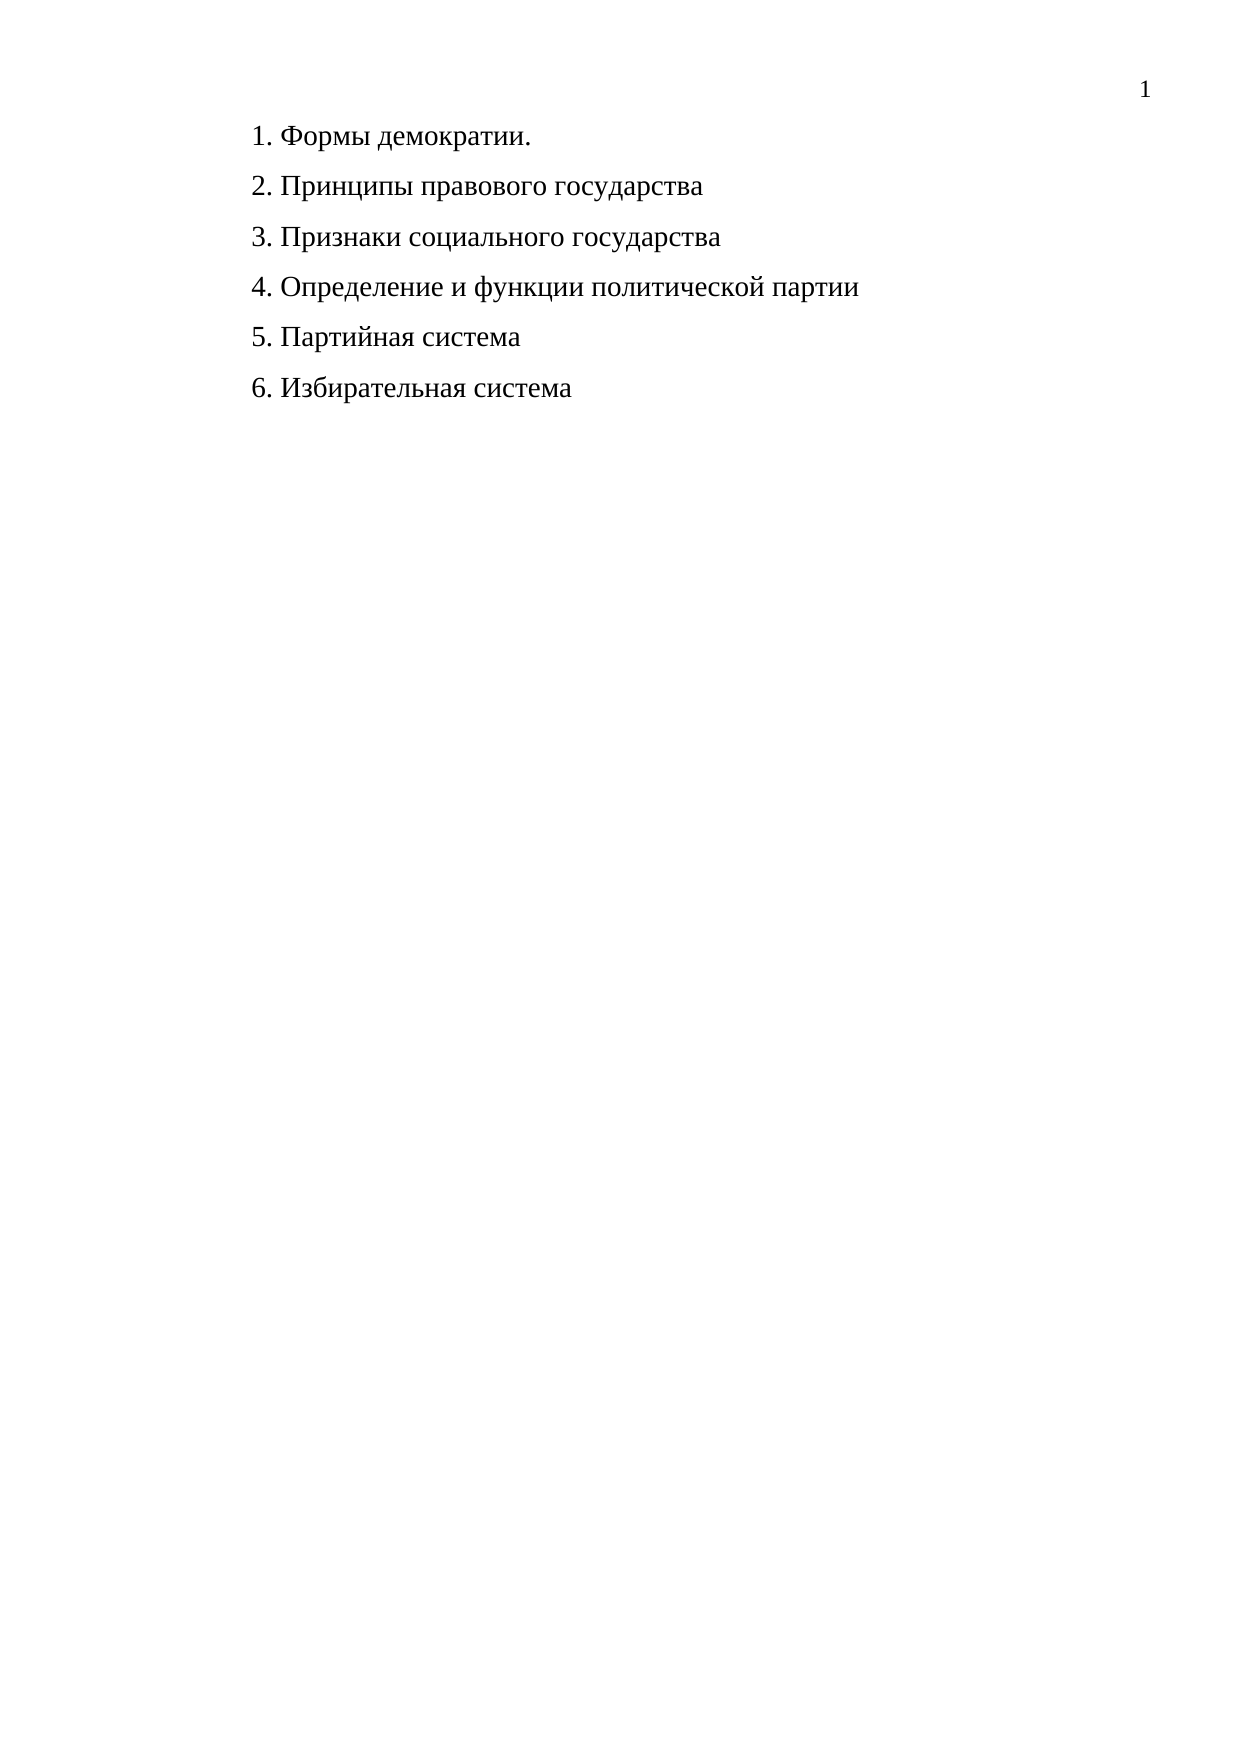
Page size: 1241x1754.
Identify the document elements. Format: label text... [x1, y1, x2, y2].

text 6. Избирательная система 7 [177, 370, 1152, 403]
text 3. Признаки социального государства 3 [177, 219, 1152, 252]
text 2. Принципы правового государства 2 [177, 168, 1152, 202]
text 1. Формы демократии. 1 [177, 118, 1152, 152]
text 5. Партийная система 6 [177, 319, 1152, 353]
text 4. Определение и функции политической партии 4 [177, 269, 1152, 303]
